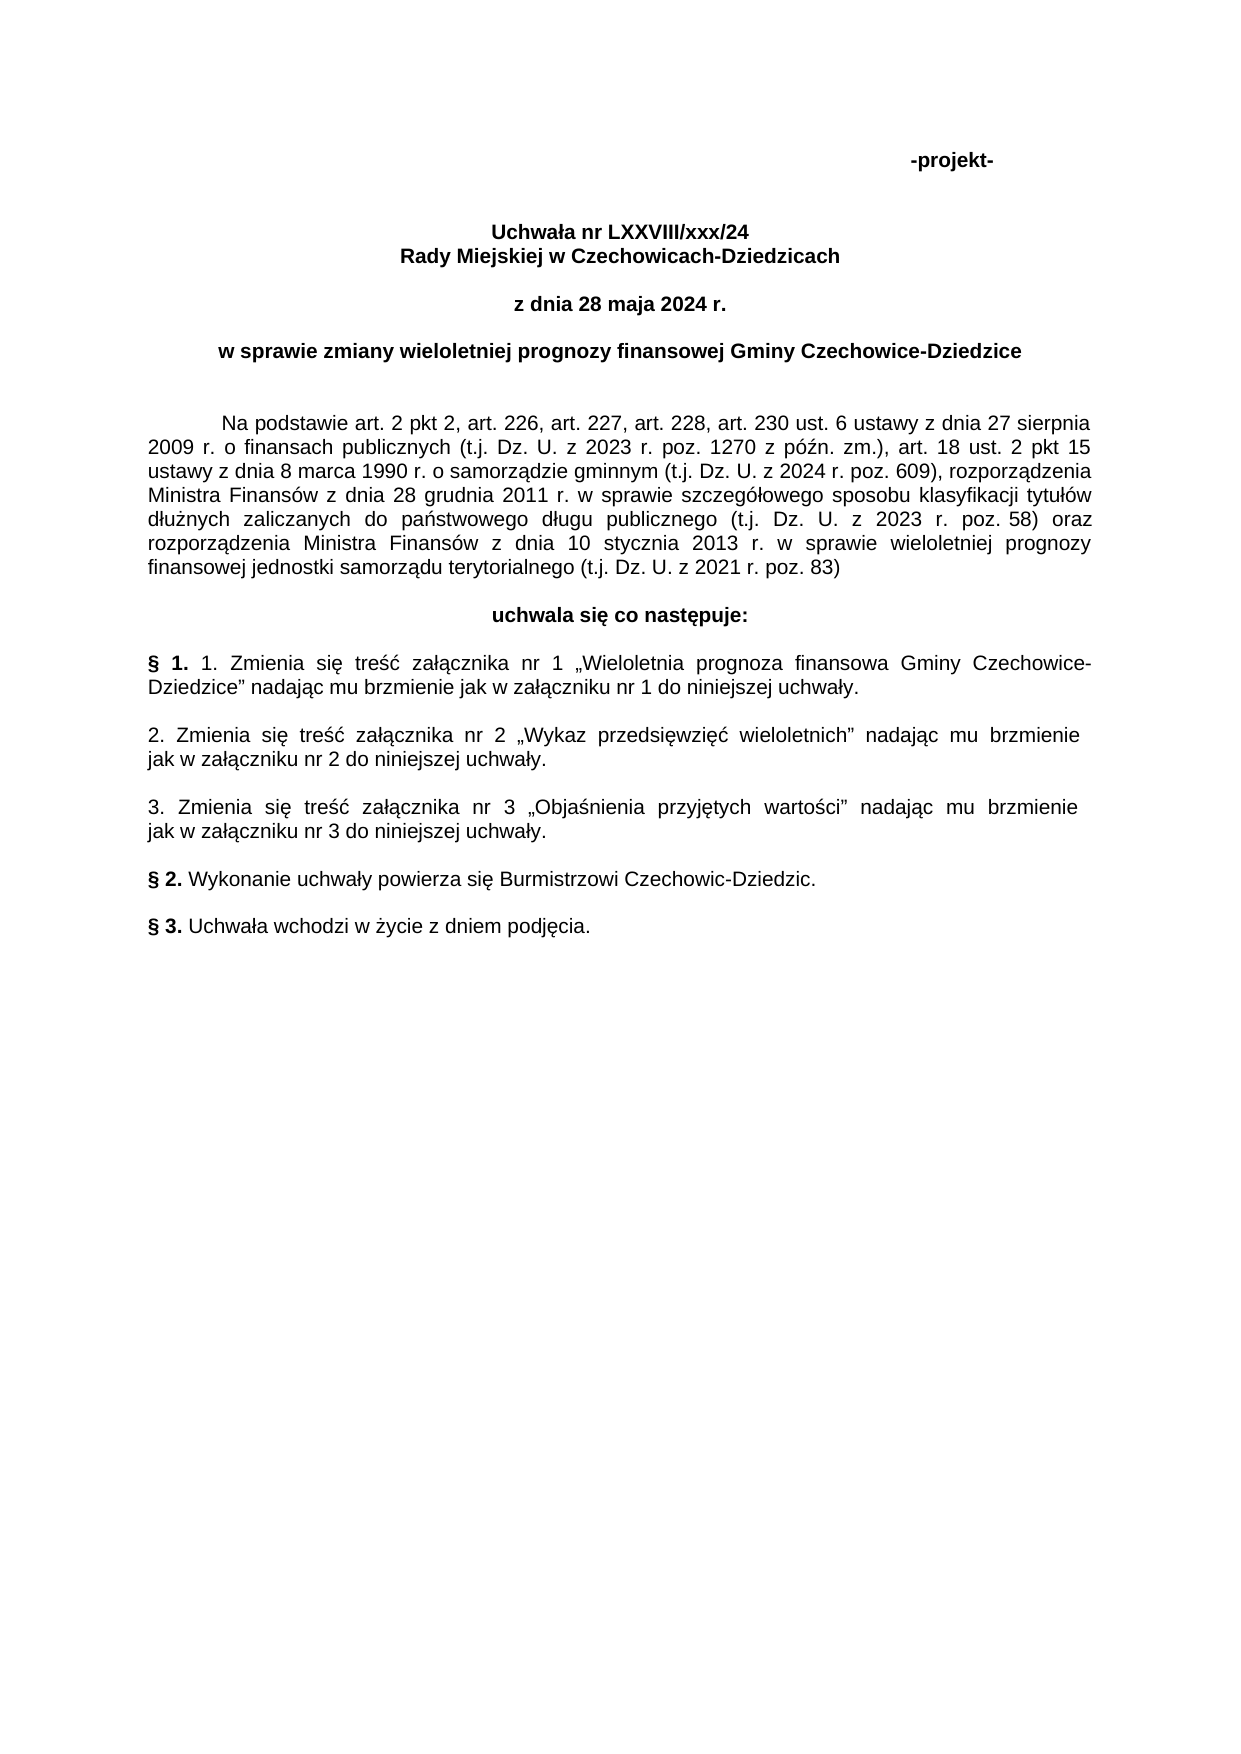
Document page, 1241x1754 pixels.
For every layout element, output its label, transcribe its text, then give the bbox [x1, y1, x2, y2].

text § 1. 1. Zmienia się treść załącznika nr 1 „Wieloletnia prognoza finansowa Gminy Czechowice-Dziedzice” nadając mu brzmienie jak w załączniku nr 1 do niniejszej uchwały. [148, 651, 1093, 699]
text uchwala się co następuje: [148, 603, 1093, 627]
text § 3. Uchwała wchodzi w życie z dniem podjęcia. [148, 914, 1093, 938]
text 3. Zmienia się treść załącznika nr 3 „Objaśnienia przyjętych wartości” nadając mu brzmienie jak w załączniku nr 3 do niniejszej uchwały. [148, 794, 1093, 842]
text z dnia 28 maja 2024 r. [148, 291, 1093, 315]
text -projekt- [148, 148, 1093, 172]
text Rady Miejskiej w Czechowicach-Dziedzicach [148, 243, 1093, 267]
text § 2. Wykonanie uchwały powierza się Burmistrzowi Czechowic-Dziedzic. [148, 866, 1093, 890]
text Uchwała nr LXXVIII/xxx/24 [148, 219, 1093, 243]
text Na podstawie art. 2 pkt 2, art. 226, art. 227, art. 228, art. 230 ust. 6 ustawy z dnia 27 sierpnia 2009 r. o finansach publicznych (t.j. Dz. U. z 2023 r. poz. 1270 z późn. zm.), art. 18 ust. 2 pkt 15 ustawy z dnia 8 marca 1990 r. o samorządzie gminnym (t.j. Dz. U. z 2024 r. poz. 609), rozporządzenia Ministra Finansów z dnia 28 grudnia 2011 r. w sprawie szczegółowego sposobu klasyfikacji tytułów dłużnych zaliczanych do państwowego długu publicznego (t.j. Dz. U. z 2023 r. poz. 58) oraz rozporządzenia Ministra Finansów z dnia 10 stycznia 2013 r. w sprawie wieloletniej prognozy finansowej jednostki samorządu terytorialnego (t.j. Dz. U. z 2021 r. poz. 83) [148, 411, 1093, 579]
text 2. Zmienia się treść załącznika nr 2 „Wykaz przedsięwzięć wieloletnich” nadając mu brzmienie jak w załączniku nr 2 do niniejszej uchwały. [148, 723, 1093, 771]
text w sprawie zmiany wieloletniej prognozy finansowej Gminy Czechowice-Dziedzice [148, 339, 1093, 363]
